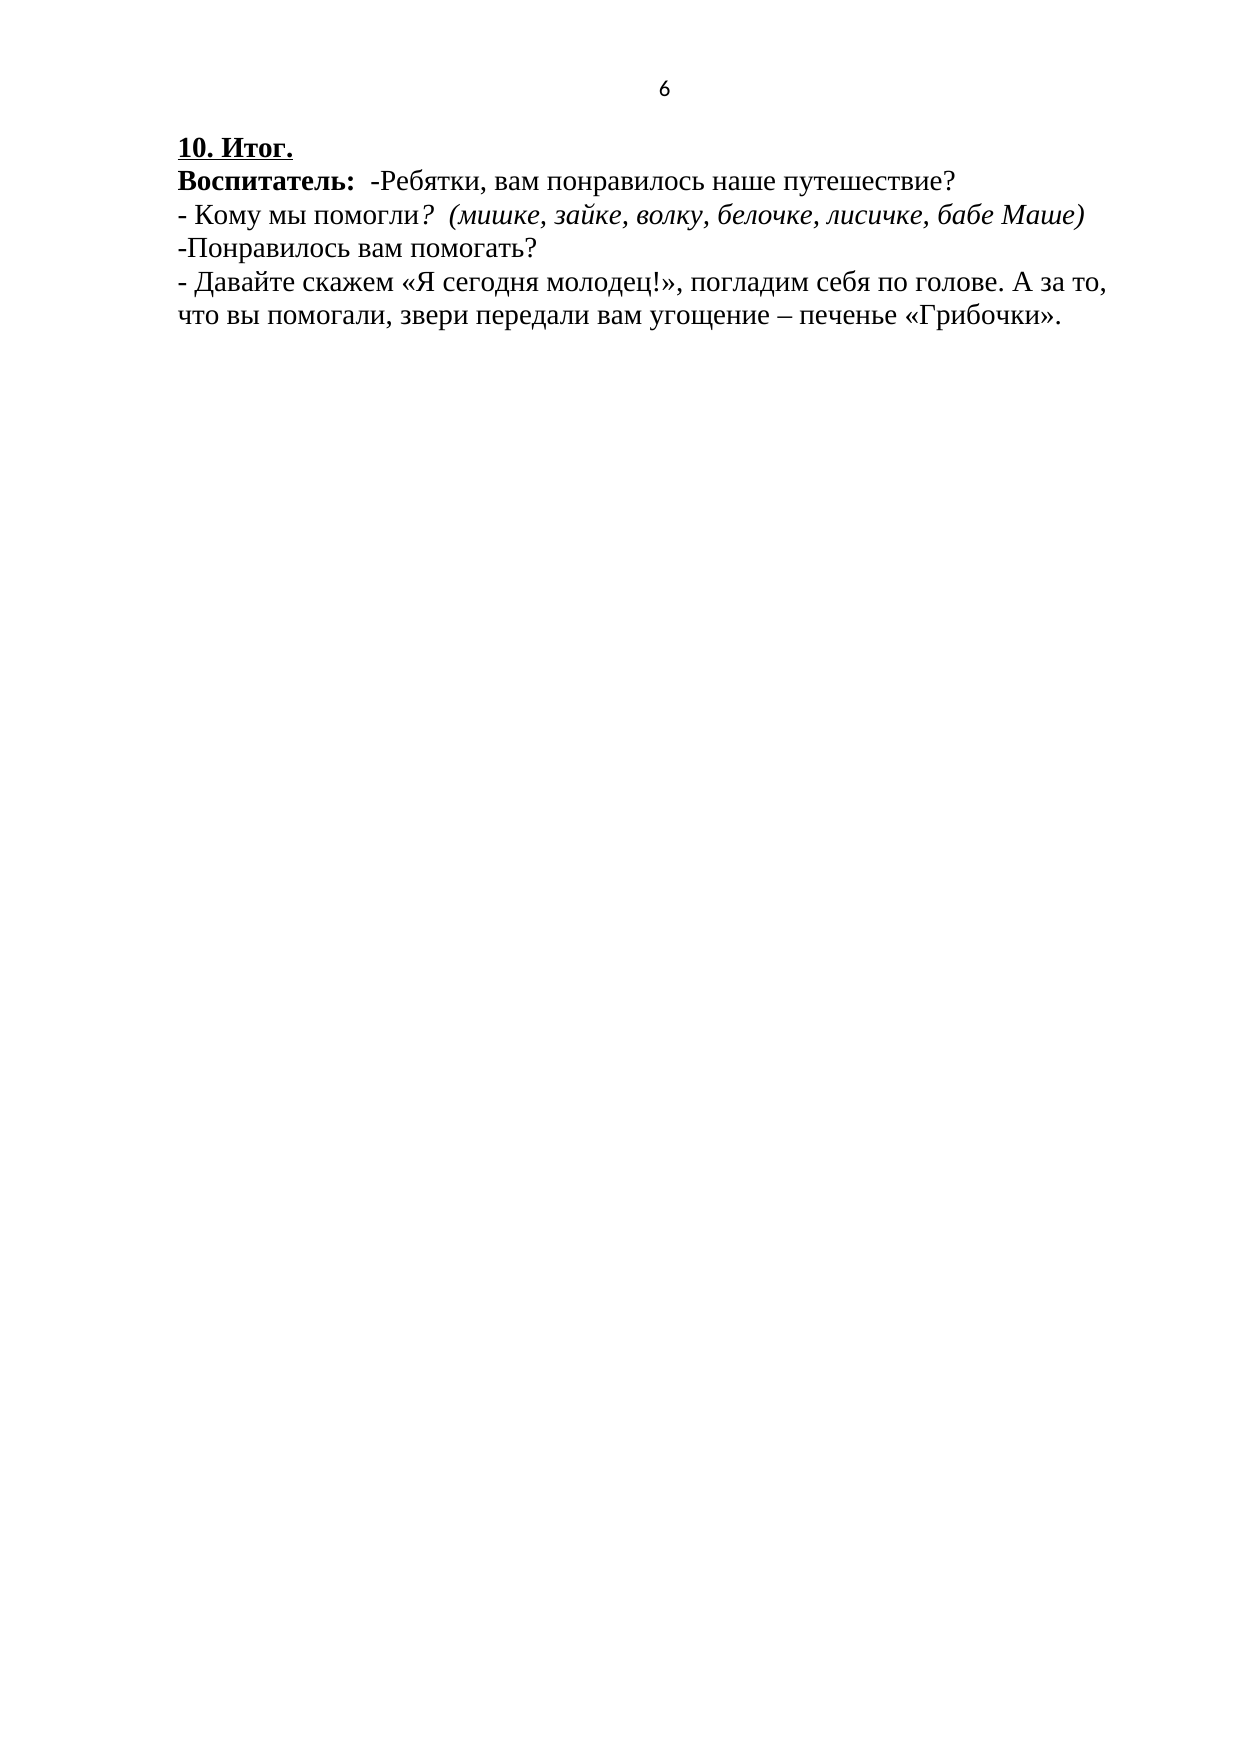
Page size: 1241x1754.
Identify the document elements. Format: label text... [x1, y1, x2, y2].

text - Давайте скажем «Я сегодня молодец!», погладим себя по голове. А за то, что вы помогали, звери передали вам угощение – печенье «Грибочки». [177, 264, 1152, 331]
text 10. Итог. [177, 130, 1152, 163]
text -Понравилось вам помогать? [177, 230, 1152, 264]
text - Кому мы помогли? (мишке, зайке, волку, белочке, лисичке, бабе Маше) [177, 197, 1152, 230]
text Воспитатель: -Ребятки, вам понравилось наше путешествие? [177, 163, 1152, 197]
